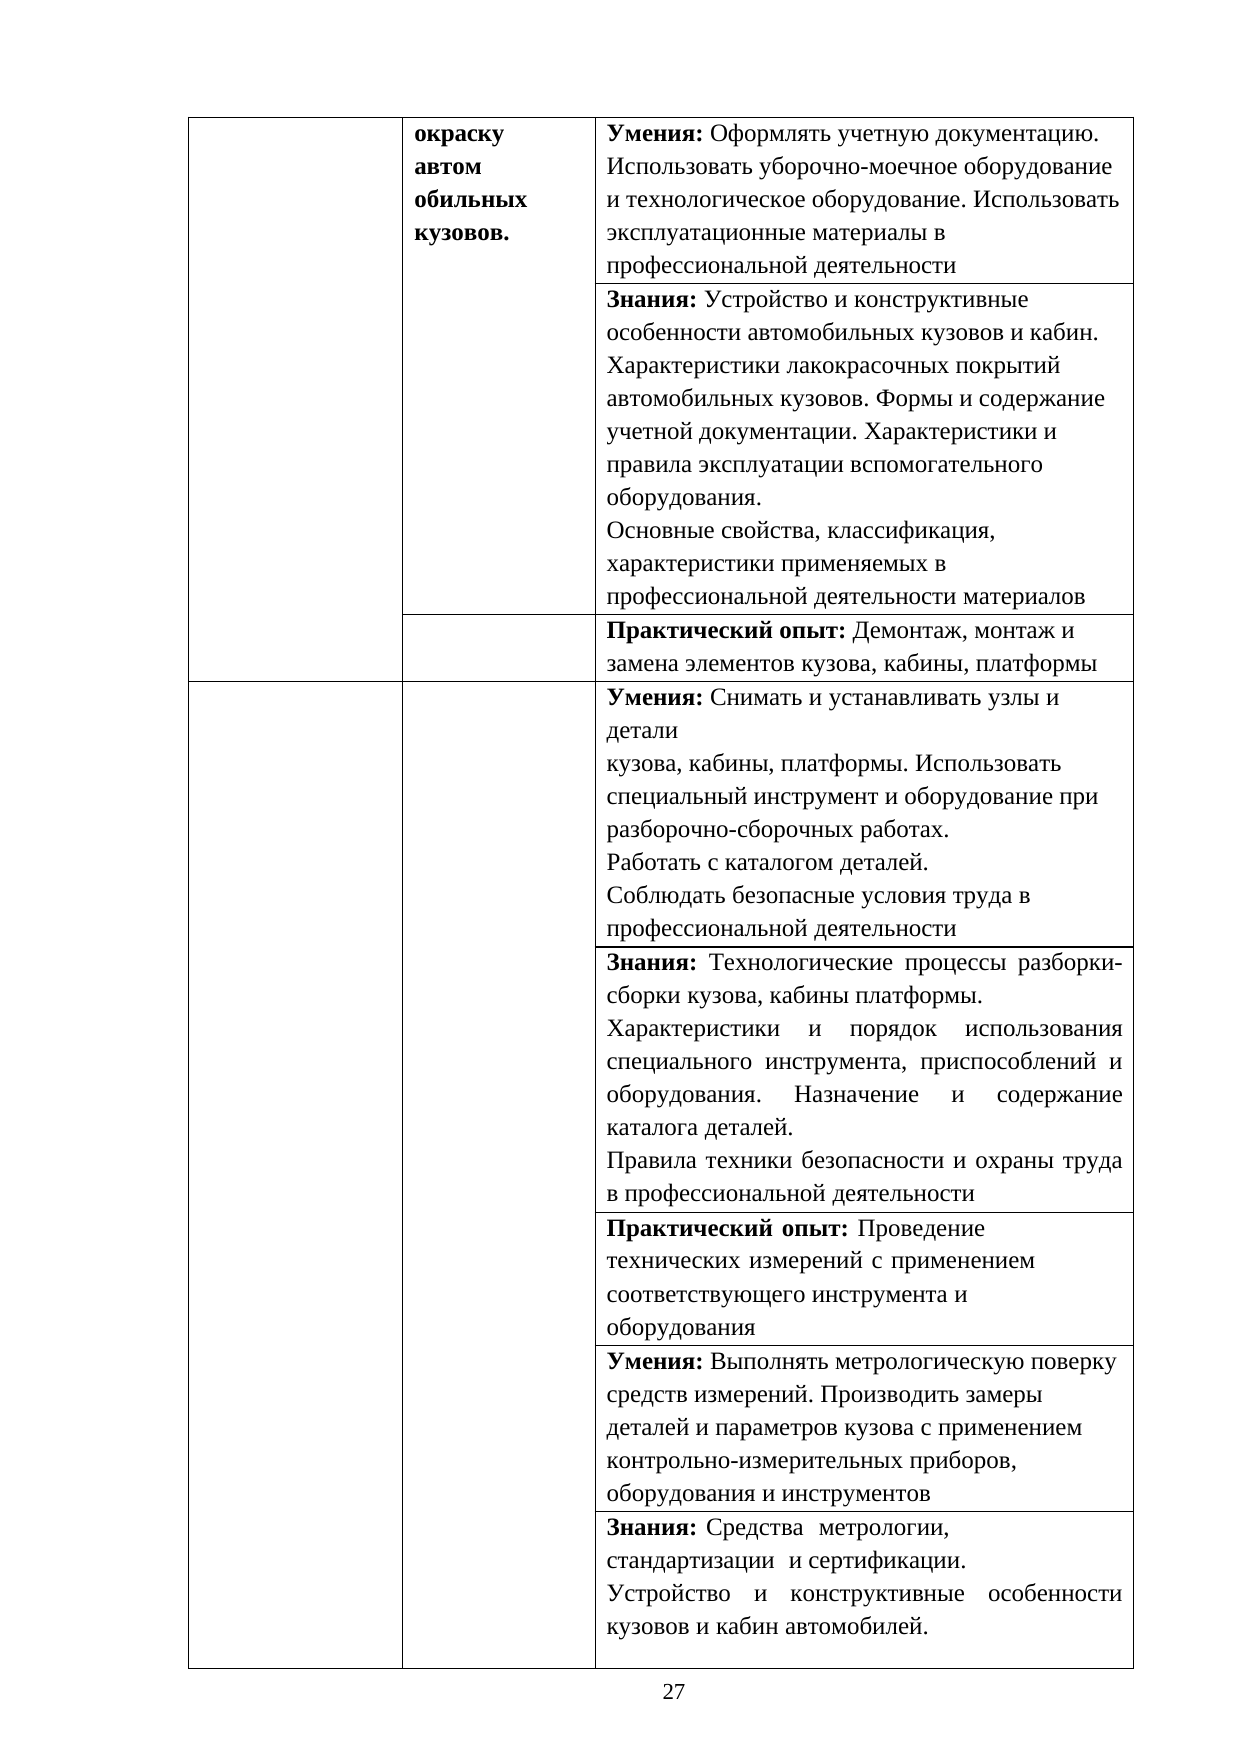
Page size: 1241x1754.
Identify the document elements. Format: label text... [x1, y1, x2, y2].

table_cell [189, 682, 402, 1668]
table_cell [403, 118, 595, 614]
table_cell [403, 615, 595, 681]
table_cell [596, 1512, 1133, 1668]
table_cell Умения: Снимать и устанавливать узлы и детали кузова, кабины, платформы. Использовать специальный инструмент и оборудование при разборочно-сборочных работах. Работать с каталогом деталей. Соблюдать безопасные условия труда в профессиональной деятельности [596, 682, 1133, 946]
table_cell Знания: Устройство и конструктивные особенности автомобильных кузовов и кабин. Характеристики лакокрасочных покрытий автомобильных кузовов. Формы и содержание учетной документации. Характеристики и правила эксплуатации вспомогательного оборудования. Основные свойства, классификация, характеристики применяемых в профессиональной деятельности материалов [596, 284, 1133, 614]
table_cell Практический опыт: Демонтаж, монтаж и замена элементов кузова, кабины, платформы [596, 615, 1133, 681]
table_cell Умения: Оформлять учетную документацию. Использовать уборочно-моечное оборудование и технологическое оборудование. Использовать эксплуатационные материалы в профессиональной деятельности [596, 118, 1133, 283]
table_cell Знания: Технологические процессы разборки-сборки кузова, кабины платформы. Характеристики и порядок использования специального инструмента, приспособлений и оборудования. Назначение и содержание каталога деталей. Правила техники безопасности и охраны труда в профессиональной деятельности [596, 948, 1133, 1212]
table_cell Практический опыт: Проведение технических измерений с применением соответствующего инструмента и оборудования [596, 1213, 1133, 1345]
table_cell [403, 682, 595, 1668]
table_cell Умения: Выполнять метрологическую поверку средств измерений. Производить замеры деталей и параметров кузова с применением контрольно-измерительных приборов, оборудования и инструментов [596, 1346, 1133, 1511]
